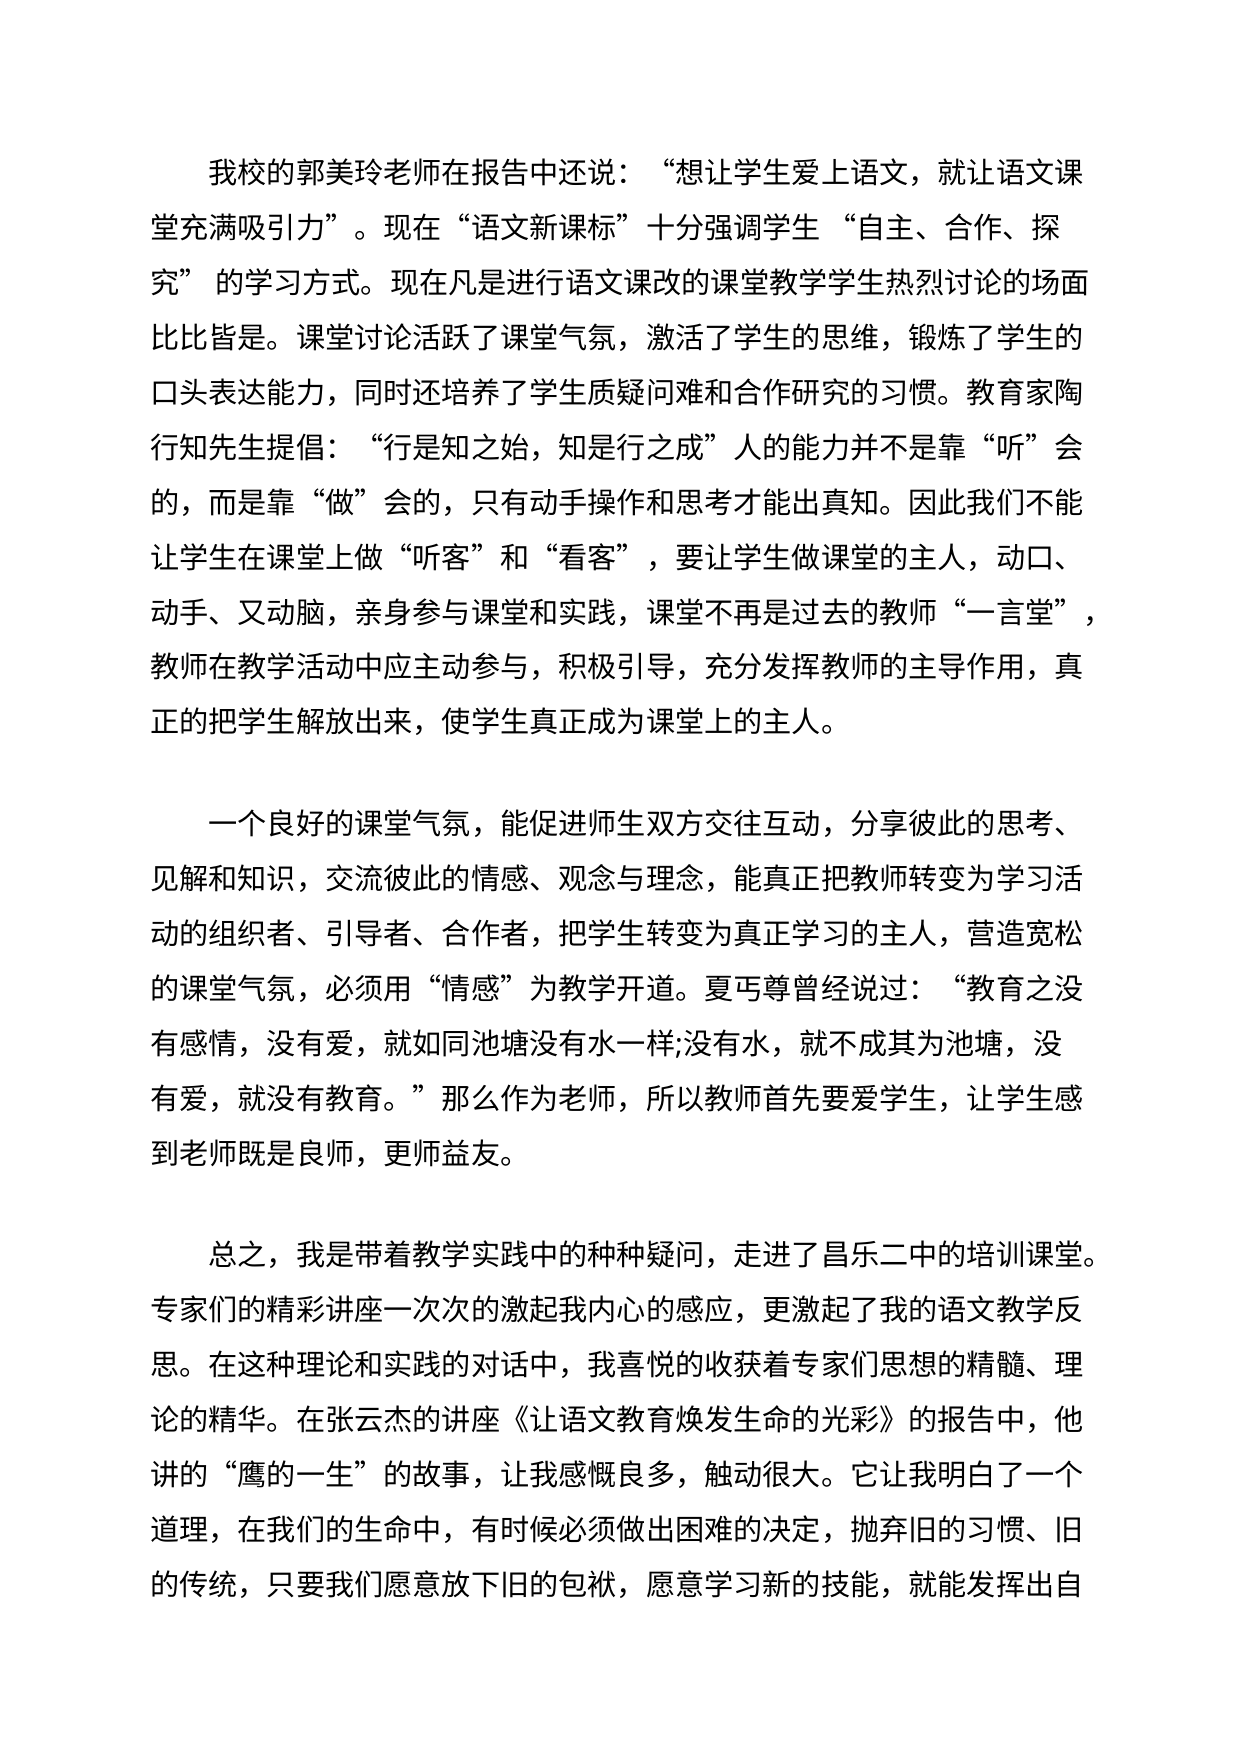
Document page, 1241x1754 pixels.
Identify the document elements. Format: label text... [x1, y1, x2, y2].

text 我校的郭美玲老师在报告中还说：“想让学生爱上语文，就让语文课堂充满吸引力”。现在“语文新课标”十分强调学生 “自主、合作、探究” 的学习方式。现在凡是进行语文课改的课堂教学学生热烈讨论的场面比比皆是。课堂讨论活跃了课堂气氛，激活了学生的思维，锻炼了学生的口头表达能力，同时还培养了学生质疑问难和合作研究的习惯。教育家陶行知先生提倡：“行是知之始，知是行之成”人的能力并不是靠“听”会的，而是靠“做”会的，只有动手操作和思考才能出真知。因此我们不能让学生在课堂上做“听客”和“看客”，要让学生做课堂的主人，动口、动手、又动脑，亲身参与课堂和实践，课堂不再是过去的教师“一言堂”，教师在教学活动中应主动参与，积极引导，充分发挥教师的主导作用，真正的把学生解放出来，使学生真正成为课堂上的主人。 [150, 150, 1090, 741]
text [150, 1232, 1090, 1604]
text 一个良好的课堂气氛，能促进师生双方交往互动，分享彼此的思考、见解和知识，交流彼此的情感、观念与理念，能真正把教师转变为学习活动的组织者、引导者、合作者，把学生转变为真正学习的主人，营造宽松的课堂气氛，必须用“情感”为教学开道。夏丐尊曾经说过：“教育之没有感情，没有爱，就如同池塘没有水一样;没有水，就不成其为池塘，没有爱，就没有教育。”那么作为老师，所以教师首先要爱学生，让学生感到老师既是良师，更师益友。 [150, 801, 1090, 1172]
